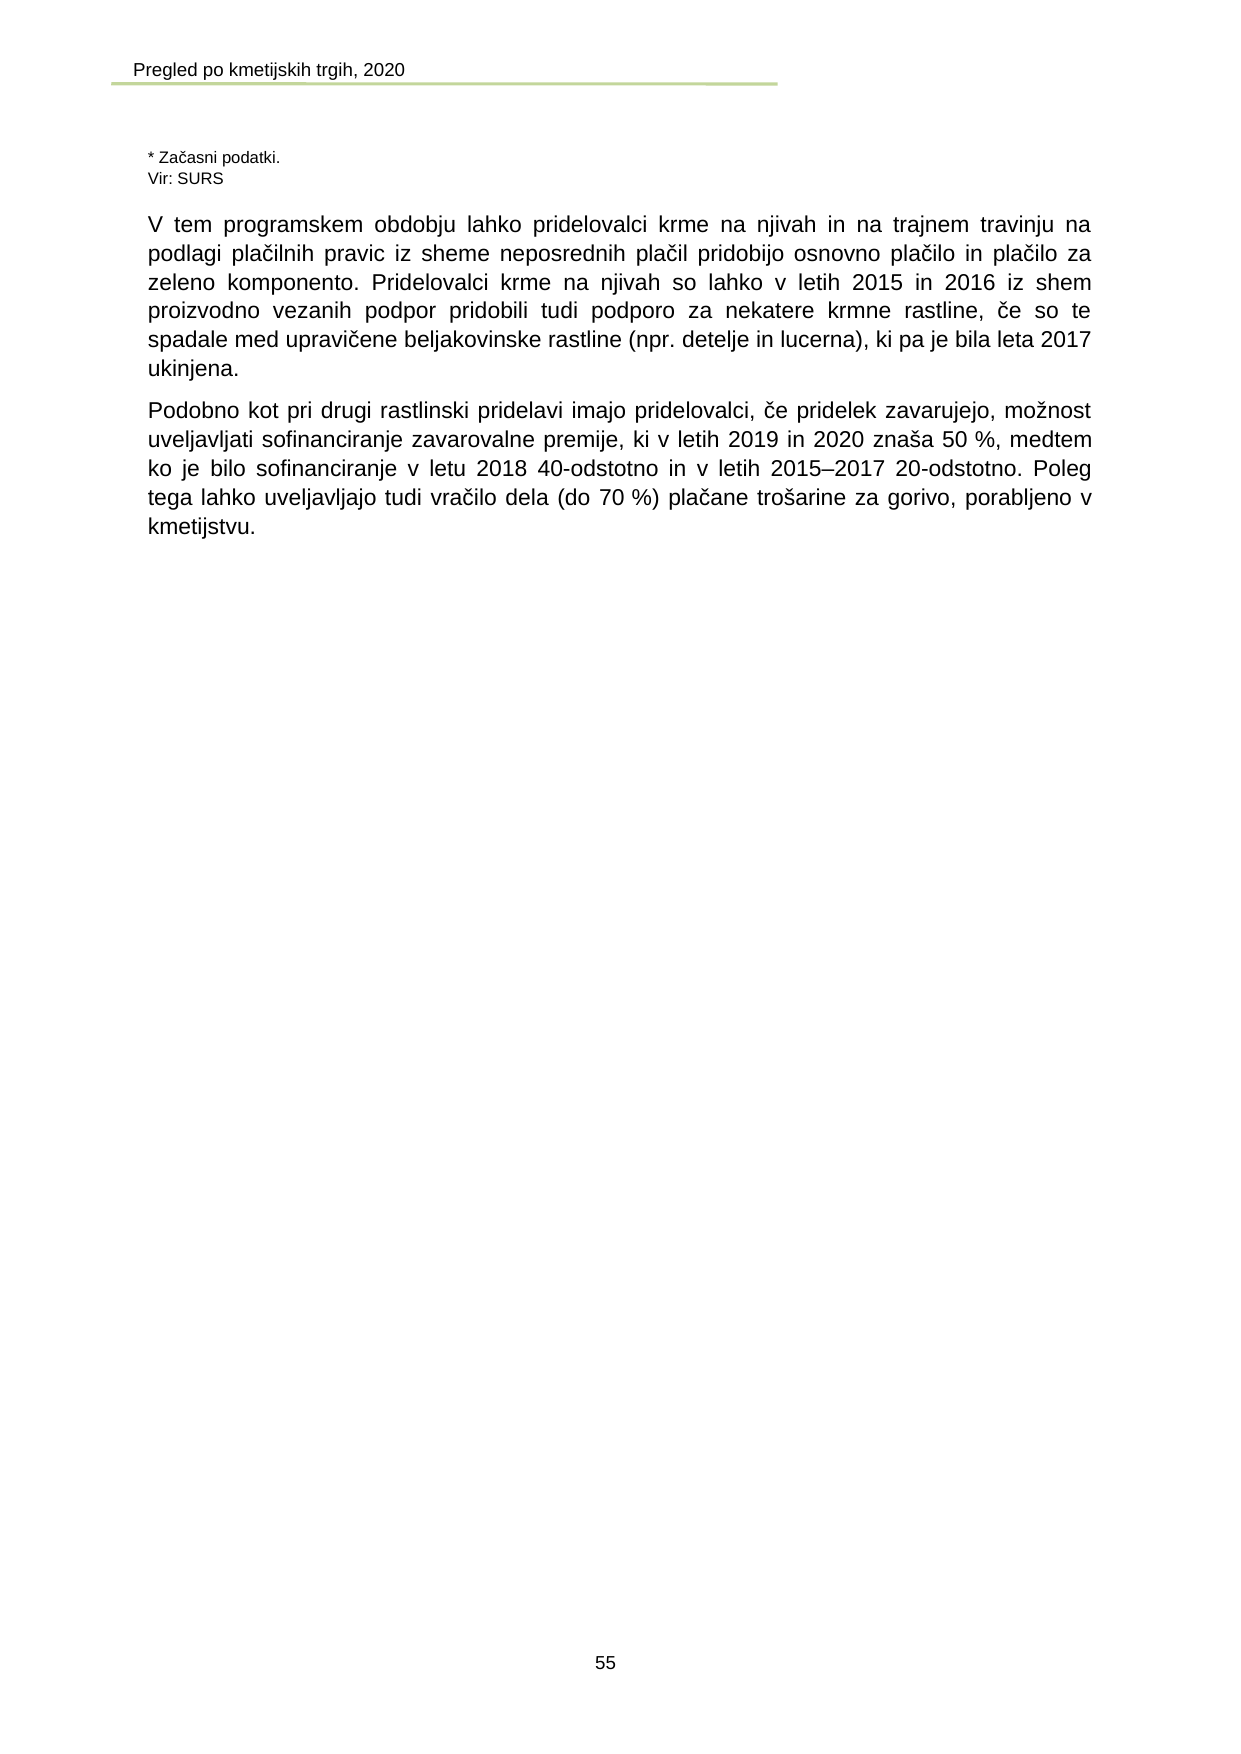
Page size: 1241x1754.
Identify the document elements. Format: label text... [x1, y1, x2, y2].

text Vir: SURS [148, 169, 1092, 188]
text * Začasni podatki. [148, 148, 1092, 167]
text Podobno kot pri drugi rastlinski pridelavi imajo pridelovalci, če pridelek zavarujejo, možnost uveljavljati sofinanciranje zavarovalne premije, ki v letih 2019 in 2020 znaša 50 %, medtem ko je bilo sofinanciranje v letu 2018 40-odstotno in v letih 2015–2017 20-odstotno. Poleg tega lahko uveljavljajo tudi vračilo dela (do 70 %) plačane trošarine za gorivo, porabljeno v kmetijstvu. [148, 397, 1092, 539]
text V tem programskem obdobju lahko pridelovalci krme na njivah in na trajnem travinju na podlagi plačilnih pravic iz sheme neposrednih plačil pridobijo osnovno plačilo in plačilo za zeleno komponento. Pridelovalci krme na njivah so lahko v letih 2015 in 2016 iz shem proizvodno vezanih podpor pridobili tudi podporo za nekatere krmne rastline, če so te spadale med upravičene beljakovinske rastline (npr. detelje in lucerna), ki pa je bila leta 2017 ukinjena. [148, 211, 1092, 382]
